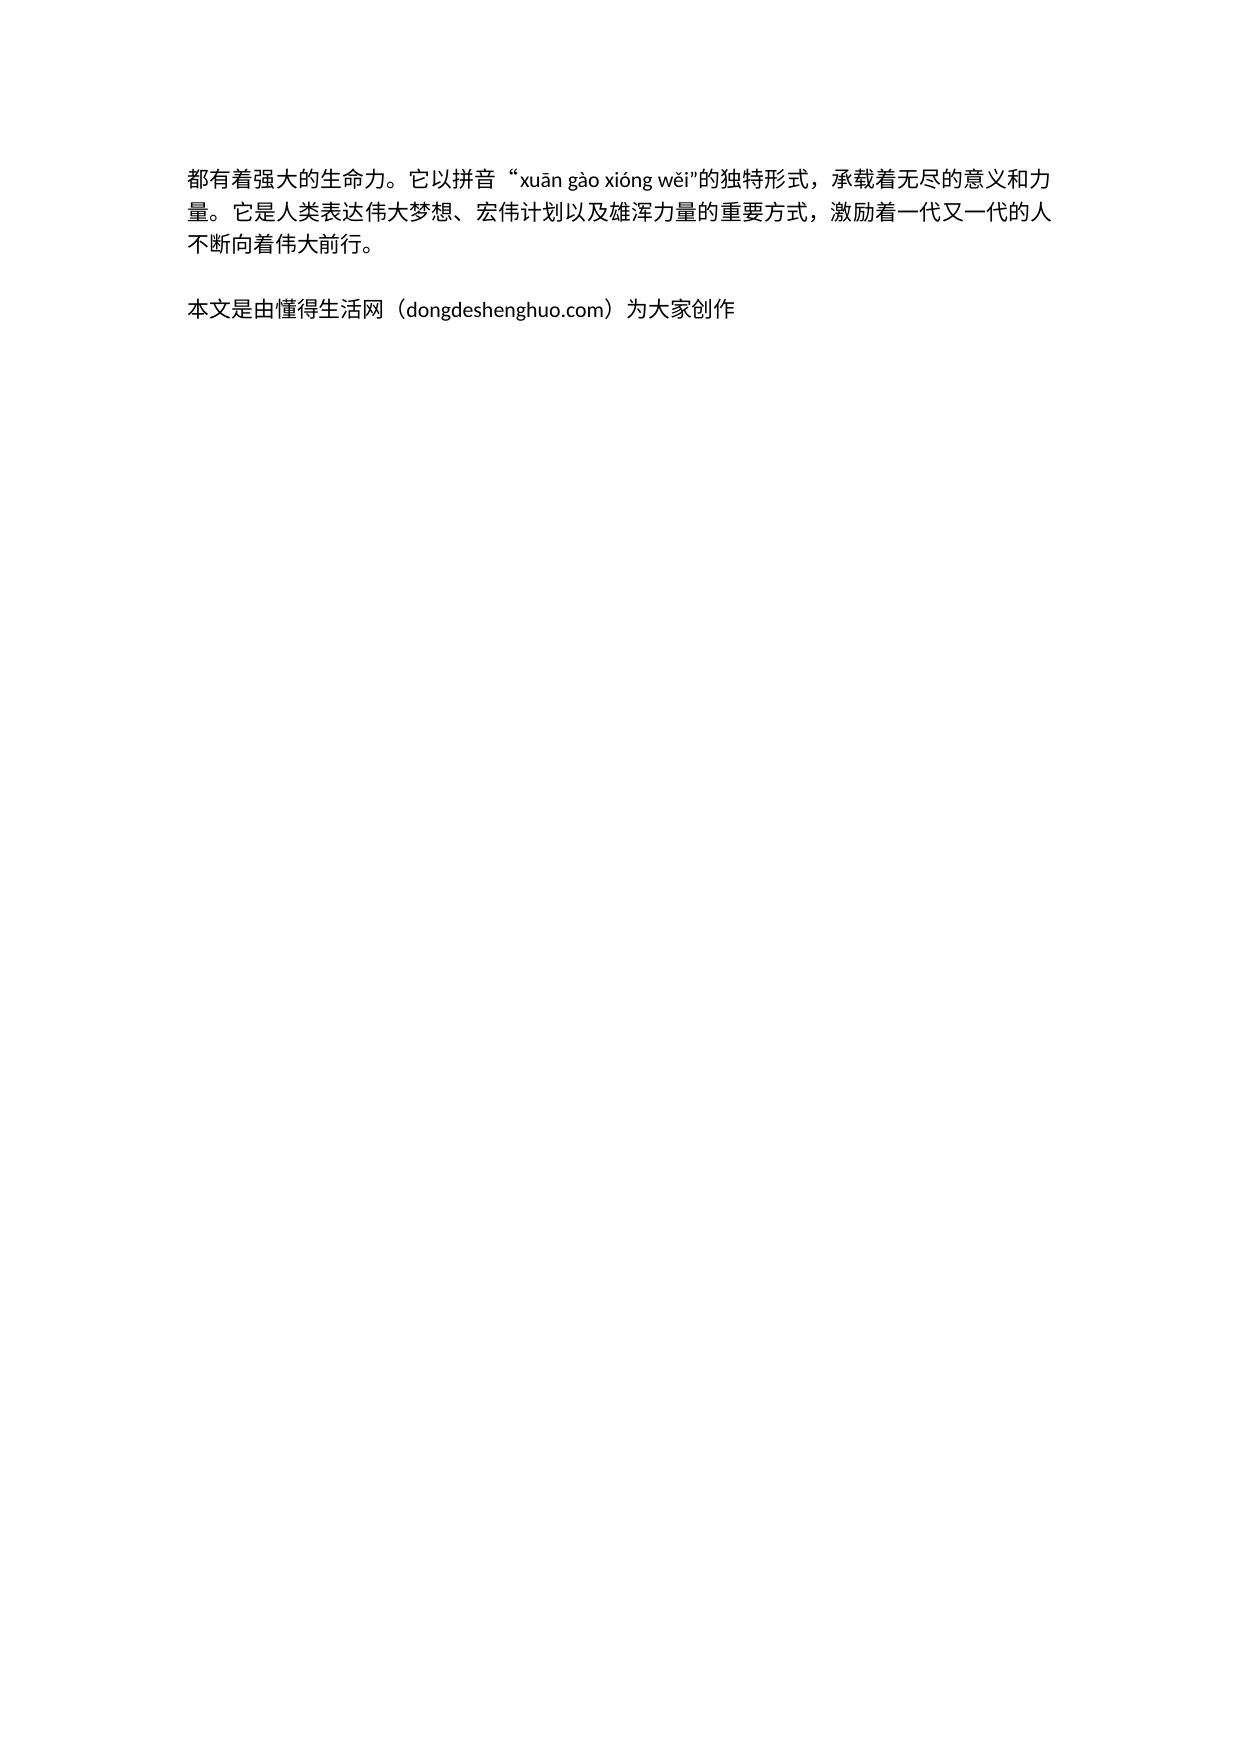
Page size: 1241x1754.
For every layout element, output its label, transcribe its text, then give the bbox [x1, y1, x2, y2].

text 本文是由懂得生活网（dongdeshenghuo.com）为大家创作 [187, 292, 1053, 324]
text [187, 162, 1053, 259]
